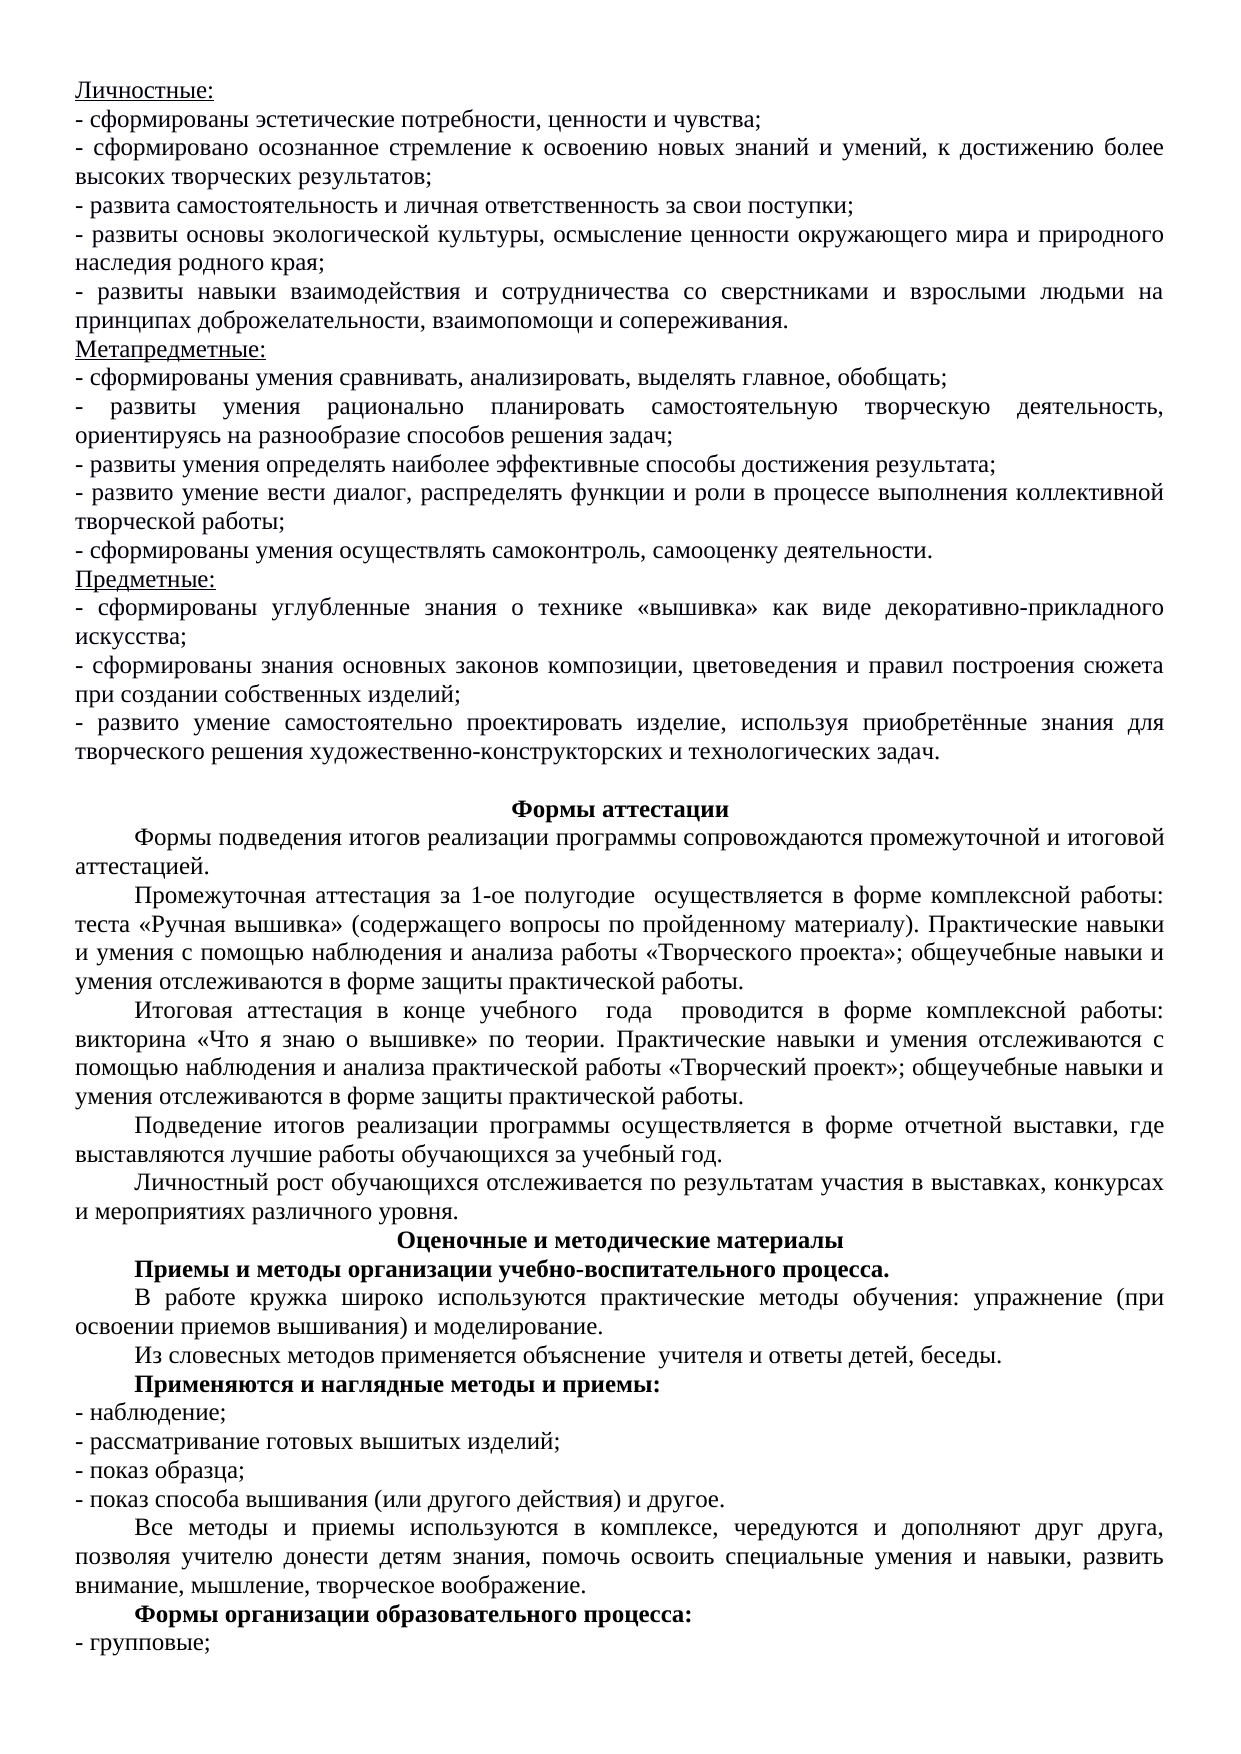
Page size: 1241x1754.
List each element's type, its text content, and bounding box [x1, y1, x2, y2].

text В работе кружка широко используются практические методы обучения: упражнение (при освоении приемов вышивания) и моделирование. [75, 1282, 1165, 1340]
text - развиты умения определять наиболее эффективные способы достижения результата; [75, 449, 1165, 477]
text - наблюдение; [75, 1397, 1165, 1426]
text Формы подведения итогов реализации программы сопровождаются промежуточной и итоговой аттестацией. [75, 822, 1165, 880]
text - сформированы умения сравнивать, анализировать, выделять главное, обобщать; [75, 362, 1165, 391]
text - показ способа вышивания (или другого действия) и другое. [75, 1484, 1165, 1512]
text - развиты навыки взаимодействия и сотрудничества со сверстниками и взрослыми людьми на принципах доброжелательности, взаимопомощи и сопереживания. [75, 276, 1165, 334]
text - сформированы углубленные знания о технике «вышивка» как виде декоративно-прикладного искусства; [75, 592, 1165, 650]
text Все методы и приемы используются в комплексе, чередуются и дополняют друг друга, позволяя учителю донести детям знания, помочь освоить специальные умения и навыки, развить внимание, мышление, творческое воображение. [75, 1512, 1165, 1599]
text Итоговая аттестация в конце учебного года проводится в форме комплексной работы: викторина «Что я знаю о вышивке» по теории. Практические навыки и умения отслеживаются с помощью наблюдения и анализа практической работы «Творческий проект»; общеучебные навыки и умения отслеживаются в форме защиты практической работы. [75, 995, 1165, 1110]
text - сформированы умения осуществлять самоконтроль, самооценку деятельности. [75, 535, 1165, 564]
text Формы аттестации [75, 794, 1165, 822]
text - развита самостоятельность и личная ответственность за свои поступки; [75, 190, 1165, 219]
text - развито умение самостоятельно проектировать изделие, используя приобретённые знания для творческого решения художественно-конструкторских и технологических задач. [75, 707, 1165, 765]
text - показ образца; [75, 1455, 1165, 1484]
text Промежуточная аттестация за 1-ое полугодие осуществляется в форме комплексной работы: теста «Ручная вышивка» (содержащего вопросы по пройденному материалу). Практические навыки и умения с помощью наблюдения и анализа работы «Творческого проекта»; общеучебные навыки и умения отслеживаются в форме защиты практической работы. [75, 880, 1165, 995]
text Из словесных методов применяется объяснение учителя и ответы детей, беседы. [75, 1340, 1165, 1369]
text Подведение итогов реализации программы осуществляется в форме отчетной выставки, где выставляются лучшие работы обучающихся за учебный год. [75, 1110, 1165, 1167]
text Применяются и наглядные методы и приемы: [75, 1369, 1165, 1397]
text - групповые; [75, 1627, 1165, 1656]
text - развиты умения рационально планировать самостоятельную творческую деятельность, ориентируясь на разнообразие способов решения задач; [75, 391, 1165, 449]
text - сформированы эстетические потребности, ценности и чувства; [75, 104, 1165, 132]
text Предметные: [75, 564, 1165, 592]
text - рассматривание готовых вышитых изделий; [75, 1426, 1165, 1455]
text - сформировано осознанное стремление к освоению новых знаний и умений, к достижению более высоких творческих результатов; [75, 132, 1165, 190]
text - развиты основы экологической культуры, осмысление ценности окружающего мира и природного наследия родного края; [75, 219, 1165, 276]
text Приемы и методы организации учебно-воспитательного процесса. [75, 1254, 1165, 1282]
text Личностный рост обучающихся отслеживается по результатам участия в выставках, конкурсах и мероприятиях различного уровня. [75, 1167, 1165, 1225]
text - сформированы знания основных законов композиции, цветоведения и правил построения сюжета при создании собственных изделий; [75, 650, 1165, 707]
text - развито умение вести диалог, распределять функции и роли в процессе выполнения коллективной творческой работы; [75, 477, 1165, 535]
text Оценочные и методические материалы [75, 1225, 1165, 1254]
text Формы организации образовательного процесса: [75, 1599, 1165, 1627]
text Метапредметные: [75, 334, 1165, 362]
text Личностные: [75, 75, 1165, 104]
